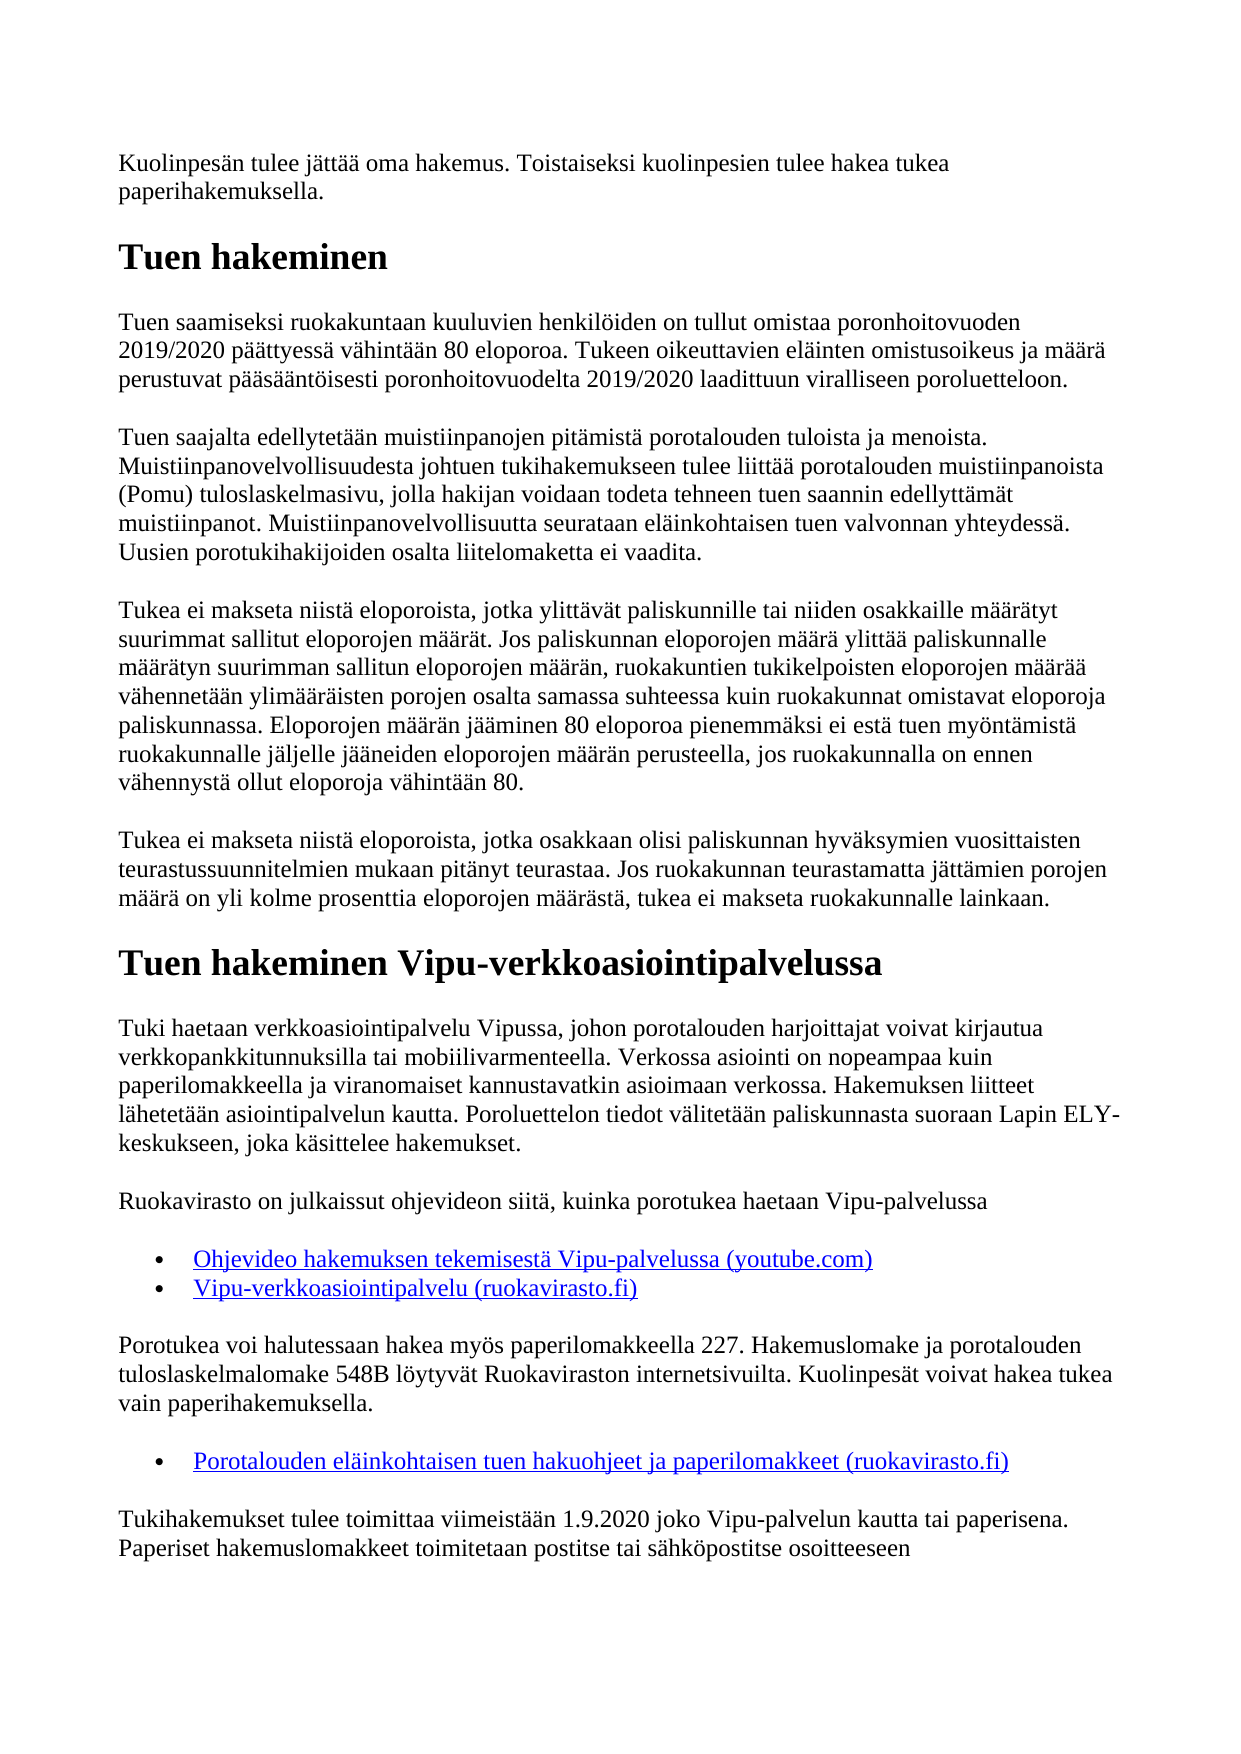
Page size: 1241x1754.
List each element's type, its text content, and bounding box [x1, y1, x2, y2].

text Tuen saajalta edellytetään muistiinpanojen pitämistä porotalouden tuloista ja menoista. Muistiinpanovelvollisuudesta johtuen tukihakemukseen tulee liittää porotalouden muistiinpanoista (Pomu) tuloslaskelmasivu, jolla hakijan voidaan todeta tehneen tuen saannin edellyttämät muistiinpanot. Muistiinpanovelvollisuutta seurataan eläinkohtaisen tuen valvonnan yhteydessä. Uusien porotukihakijoiden osalta liitelomaketta ei vaadita. [118, 422, 1122, 566]
list Ohjevideo hakemuksen tekemisestä Vipu-palvelussa (youtube.com) [156, 1244, 1122, 1273]
text Tuen saamiseksi ruokakuntaan kuuluvien henkilöiden on tullut omistaa poronhoitovuoden 2019/2020 päättyessä vähintään 80 eloporoa. Tukeen oikeuttavien eläinten omistusoikeus ja määrä perustuvat pääsääntöisesti poronhoitovuodelta 2019/2020 laadittuun viralliseen poroluetteloon. [118, 307, 1122, 393]
text Ruokavirasto on julkaissut ohjevideon siitä, kuinka porotukea haetaan Vipu-palvelussa [118, 1186, 1122, 1215]
list Porotalouden eläinkohtaisen tuen hakuohjeet ja paperilomakkeet (ruokavirasto.fi) [156, 1446, 1122, 1475]
text Tuen hakeminen [118, 234, 1122, 277]
text Tukea ei makseta niistä eloporoista, jotka osakkaan olisi paliskunnan hyväksymien vuosittaisten teurastussuunnitelmien mukaan pitänyt teurastaa. Jos ruokakunnan teurastamatta jättämien porojen määrä on yli kolme prosenttia eloporojen määrästä, tukea ei makseta ruokakunnalle lainkaan. [118, 825, 1122, 912]
text Porotukea voi halutessaan hakea myös paperilomakkeella 227. Hakemuslomake ja porotalouden tuloslaskelmalomake 548B löytyvät Ruokaviraston internetsivuilta. Kuolinpesät voivat hakea tukea vain paperihakemuksella. [118, 1331, 1122, 1417]
text Tuki haetaan verkkoasiointipalvelu Vipussa, johon porotalouden harjoittajat voivat kirjautua verkkopankkitunnuksilla tai mobiilivarmenteella. Verkossa asiointi on nopeampaa kuin paperilomakkeella ja viranomaiset kannustavatkin asioimaan verkossa. Hakemuksen liitteet lähetetään asiointipalvelun kautta. Poroluettelon tiedot välitetään paliskunnasta suoraan Lapin ELY-keskukseen, joka käsittelee hakemukset. [118, 1013, 1122, 1157]
text Tukea ei makseta niistä eloporoista, jotka ylittävät paliskunnille tai niiden osakkaille määrätyt suurimmat sallitut eloporojen määrät. Jos paliskunnan eloporojen määrä ylittää paliskunnalle määrätyn suurimman sallitun eloporojen määrän, ruokakuntien tukikelpoisten eloporojen määrää vähennetään ylimääräisten porojen osalta samassa suhteessa kuin ruokakunnat omistavat eloporoja paliskunnassa. Eloporojen määrän jääminen 80 eloporoa pienemmäksi ei estä tuen myöntämistä ruokakunnalle jäljelle jääneiden eloporojen määrän perusteella, jos ruokakunnalla on ennen vähennystä ollut eloporoja vähintään 80. [118, 595, 1122, 796]
text Tuen hakeminen Vipu-verkkoasiointipalvelussa [118, 941, 1122, 984]
text Kuolinpesän tulee jättää oma hakemus. Toistaiseksi kuolinpesien tulee hakea tukea paperihakemuksella. [118, 148, 1122, 205]
text Tukihakemukset tulee toimittaa viimeistään 1.9.2020 joko Vipu-palvelun kautta tai paperisena. Paperiset hakemuslomakkeet toimitetaan postitse tai sähköpostitse osoitteeseen [118, 1504, 1122, 1561]
list Vipu-verkkoasiointipalvelu (ruokavirasto.fi) [156, 1273, 1122, 1301]
